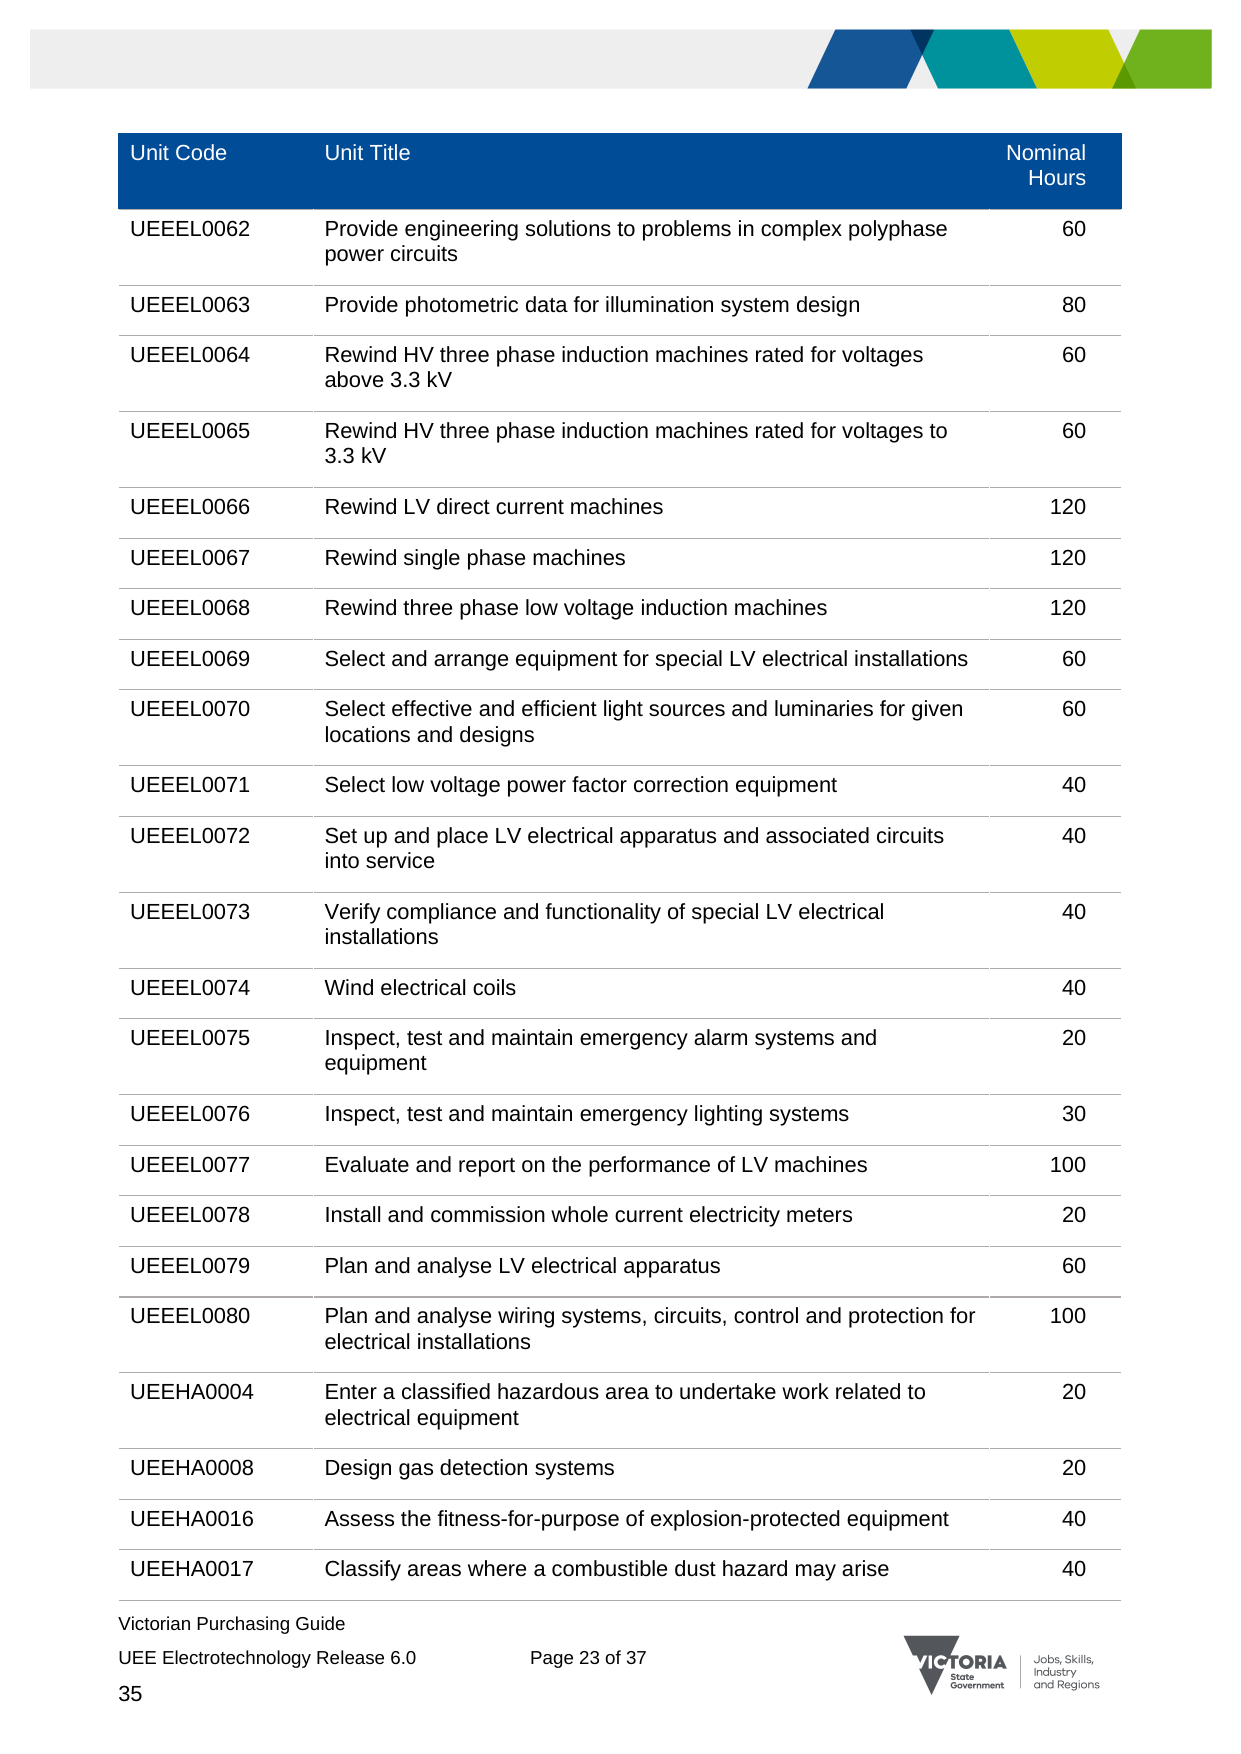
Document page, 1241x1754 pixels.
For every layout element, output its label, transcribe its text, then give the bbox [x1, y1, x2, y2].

table_cell Rewind HV three phase induction machines rated for voltages above 3.3 kV [314, 336, 989, 411]
table_cell UEEEL0072 [119, 817, 313, 892]
table_cell 120 [990, 589, 1121, 639]
table_cell Set up and place LV electrical apparatus and associated circuits into service [314, 817, 989, 892]
table_cell Rewind HV three phase induction machines rated for voltages to 3.3 kV [314, 412, 989, 487]
table_cell 60 [990, 412, 1121, 487]
table_cell UEEEL0066 [119, 488, 313, 537]
table_cell 80 [990, 286, 1121, 335]
table_cell UEEEL0073 [119, 893, 313, 967]
table_cell Rewind three phase low voltage induction machines [314, 589, 989, 639]
table_cell Provide photometric data for illumination system design [314, 286, 989, 335]
table_cell Plan and analyse wiring systems, circuits, control and protection for electrical installations [314, 1298, 989, 1372]
table_cell Inspect, test and maintain emergency lighting systems [314, 1095, 989, 1144]
table_cell UEEEL0065 [119, 412, 313, 487]
table_cell UEEEL0079 [119, 1247, 313, 1296]
table_cell UEEEL0071 [119, 766, 313, 816]
table_cell 60 [990, 640, 1121, 689]
table_cell UEEHA0008 [119, 1449, 313, 1499]
table_cell 120 [990, 539, 1121, 588]
table_cell UEEEL0068 [119, 589, 313, 639]
table_cell UEEEL0077 [119, 1146, 313, 1195]
table_cell Select effective and efficient light sources and luminaries for given locations and designs [314, 690, 989, 765]
table_cell UEEHA0017 [119, 1550, 313, 1600]
table_cell 60 [990, 336, 1121, 411]
table_cell UEEHA0016 [119, 1500, 313, 1549]
table_cell Rewind LV direct current machines [314, 488, 989, 537]
table_cell UEEEL0078 [119, 1196, 313, 1246]
table_cell 60 [990, 1247, 1121, 1296]
table_cell Select and arrange equipment for special LV electrical installations [314, 640, 989, 689]
table_cell 40 [990, 817, 1121, 892]
table_cell 20 [990, 1373, 1121, 1448]
table_header Nominal Hours [990, 134, 1121, 209]
table_cell UEEEL0067 [119, 539, 313, 588]
table_cell 30 [990, 1095, 1121, 1144]
table_cell 20 [990, 1019, 1121, 1094]
table_cell UEEEL0080 [119, 1298, 313, 1372]
table_cell 120 [990, 488, 1121, 537]
table_cell UEEEL0070 [119, 690, 313, 765]
table_cell Rewind single phase machines [314, 539, 989, 588]
table_cell Select low voltage power factor correction equipment [314, 766, 989, 816]
table_cell Install and commission whole current electricity meters [314, 1196, 989, 1246]
table_cell UEEEL0075 [119, 1019, 313, 1094]
table_cell Provide engineering solutions to problems in complex polyphase power circuits [314, 210, 989, 284]
table_cell Verify compliance and functionality of special LV electrical installations [314, 893, 989, 967]
table_cell 60 [990, 690, 1121, 765]
table_cell UEEEL0063 [119, 286, 313, 335]
table_cell Inspect, test and maintain emergency alarm systems and equipment [314, 1019, 989, 1094]
table_cell Plan and analyse LV electrical apparatus [314, 1247, 989, 1296]
table_cell 40 [990, 893, 1121, 967]
table_header Unit Title [314, 134, 989, 209]
table_cell Classify areas where a combustible dust hazard may arise [314, 1550, 989, 1600]
table_cell Wind electrical coils [314, 969, 989, 1018]
table_cell UEEEL0064 [119, 336, 313, 411]
table_cell Evaluate and report on the performance of LV machines [314, 1146, 989, 1195]
table_cell 60 [990, 210, 1121, 284]
table_cell 40 [990, 1550, 1121, 1600]
table_cell 100 [990, 1298, 1121, 1372]
table_cell 20 [990, 1196, 1121, 1246]
table_cell Enter a classified hazardous area to undertake work related to electrical equipment [314, 1373, 989, 1448]
table_cell 100 [990, 1146, 1121, 1195]
table_cell Assess the fitness-for-purpose of explosion-protected equipment [314, 1500, 989, 1549]
table_cell UEEEL0074 [119, 969, 313, 1018]
table_cell 40 [990, 1500, 1121, 1549]
table_cell UEEHA0004 [119, 1373, 313, 1448]
table_cell Design gas detection systems [314, 1449, 989, 1499]
table_header Unit Code [119, 134, 313, 209]
table_cell UEEEL0069 [119, 640, 313, 689]
table_cell 40 [990, 766, 1121, 816]
picture [0, 0, 1241, 1754]
table_cell UEEEL0076 [119, 1095, 313, 1144]
table_cell 40 [990, 969, 1121, 1018]
table_cell 20 [990, 1449, 1121, 1499]
table_cell UEEEL0062 [119, 210, 313, 284]
